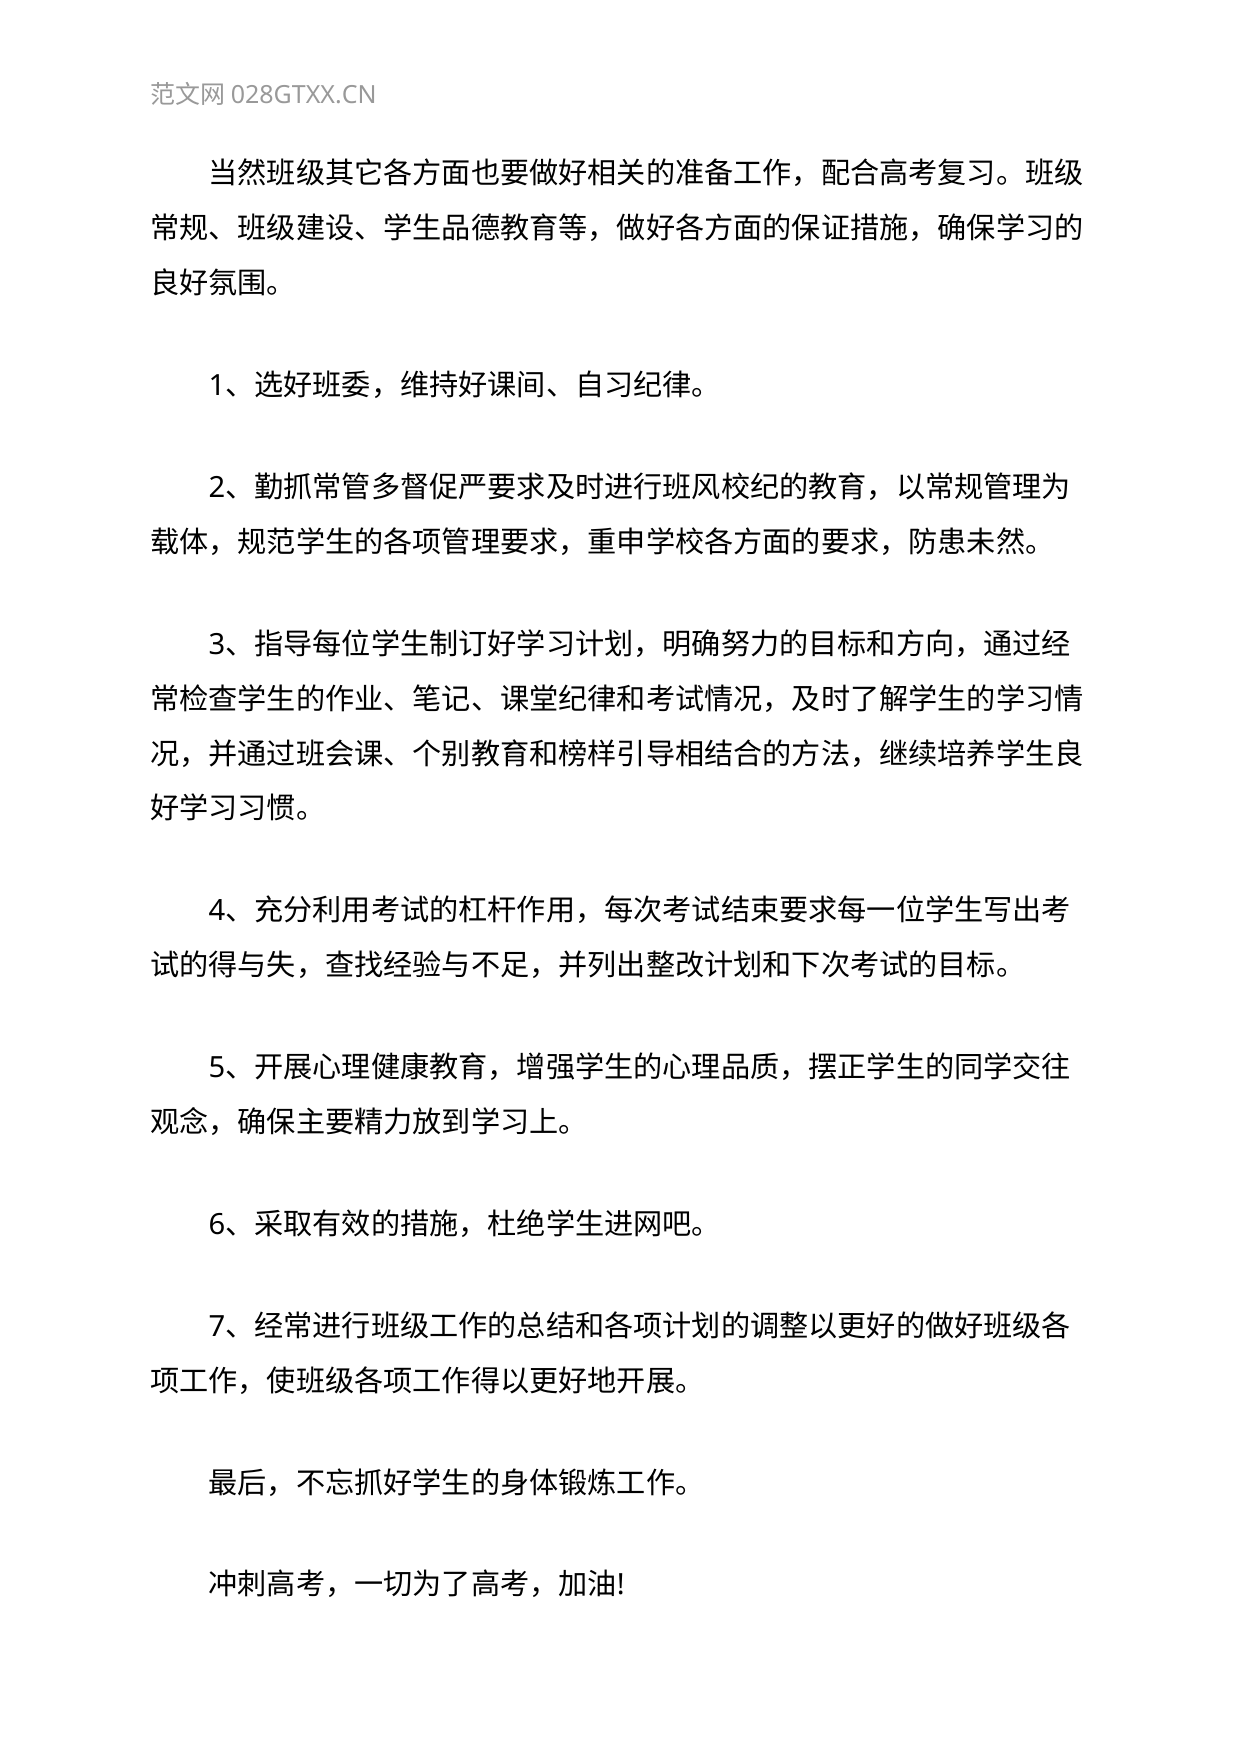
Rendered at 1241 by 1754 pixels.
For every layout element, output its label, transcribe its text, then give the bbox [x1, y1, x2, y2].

text 4、充分利用考试的杠杆作用，每次考试结束要求每一位学生写出考试的得与失，查找经验与不足，并列出整改计划和下次考试的目标。 [150, 887, 1090, 984]
text 6、采取有效的措施，杜绝学生进网吧。 [150, 1200, 1090, 1243]
text 7、经常进行班级工作的总结和各项计划的调整以更好的做好班级各项工作，使班级各项工作得以更好地开展。 [150, 1302, 1090, 1400]
text 冲刺高考，一切为了高考，加油! [150, 1561, 1090, 1603]
text 1、选好班委，维持好课间、自习纪律。 [150, 362, 1090, 404]
text 最后，不忘抓好学生的身体锻炼工作。 [150, 1459, 1090, 1501]
text 5、开展心理健康教育，增强学生的心理品质，摆正学生的同学交往观念，确保主要精力放到学习上。 [150, 1044, 1090, 1141]
text 2、勤抓常管多督促严要求及时进行班风校纪的教育，以常规管理为载体，规范学生的各项管理要求，重申学校各方面的要求，防患未然。 [150, 463, 1090, 561]
text 3、指导每位学生制订好学习计划，明确努力的目标和方向，通过经常检查学生的作业、笔记、课堂纪律和考试情况，及时了解学生的学习情况，并通过班会课、个别教育和榜样引导相结合的方法，继续培养学生良好学习习惯。 [150, 620, 1090, 827]
text 当然班级其它各方面也要做好相关的准备工作，配合高考复习。班级常规、班级建设、学生品德教育等，做好各方面的保证措施，确保学习的良好氛围。 [150, 150, 1090, 302]
